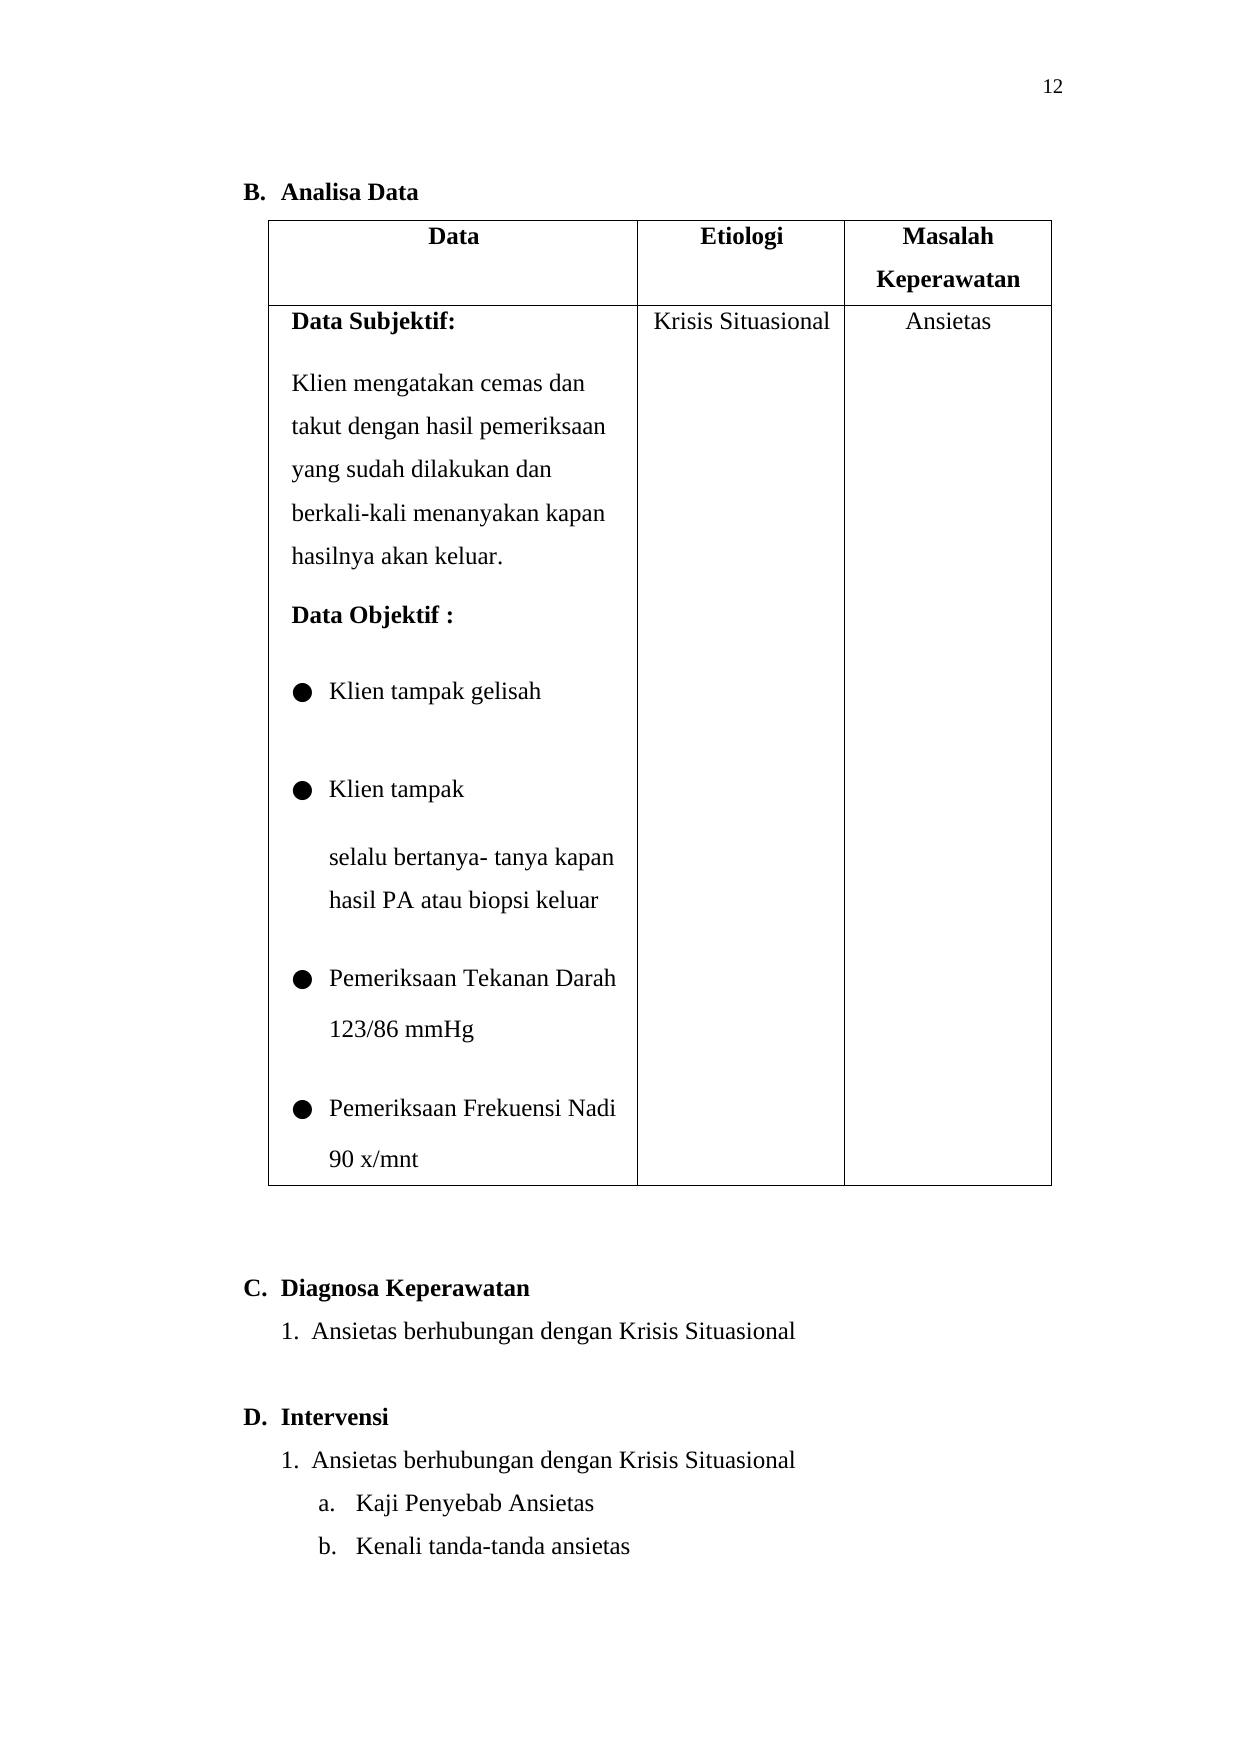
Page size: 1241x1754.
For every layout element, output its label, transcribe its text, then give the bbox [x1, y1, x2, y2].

list 1. Ansietas berhubungan dengan Krisis Situasional [281, 1316, 1063, 1344]
table_header Etiologi [638, 221, 844, 305]
table_cell Ansietas [845, 306, 1051, 1185]
list Analisa Data [243, 177, 1063, 206]
list Diagnosa Keperawatan [243, 1273, 1063, 1301]
table_header Data [269, 221, 637, 305]
table_header Masalah Keperawatan [845, 221, 1051, 305]
list Kaji Penyebab Ansietas [318, 1488, 1063, 1517]
table_cell Krisis Situasional [638, 306, 844, 1185]
table_cell Data Subjektif: Klien mengatakan cemas dan takut dengan hasil pemeriksaan yang sudah dilakukan dan berkali-kali menanyakan kapan hasilnya akan keluar. Data Objektif : Klien tampak gelisah Klien tampak selalu bertanya- tanya kapan hasil PA atau biopsi keluar Pemeriksaan Tekanan Darah 123/86 mmHg Pemeriksaan Frekuensi Nadi 90 x/mnt [269, 306, 637, 1185]
list 1. Ansietas berhubungan dengan Krisis Situasional [281, 1445, 1063, 1474]
list Intervensi [243, 1402, 1063, 1431]
list Kenali tanda-tanda ansietas [318, 1531, 1063, 1560]
